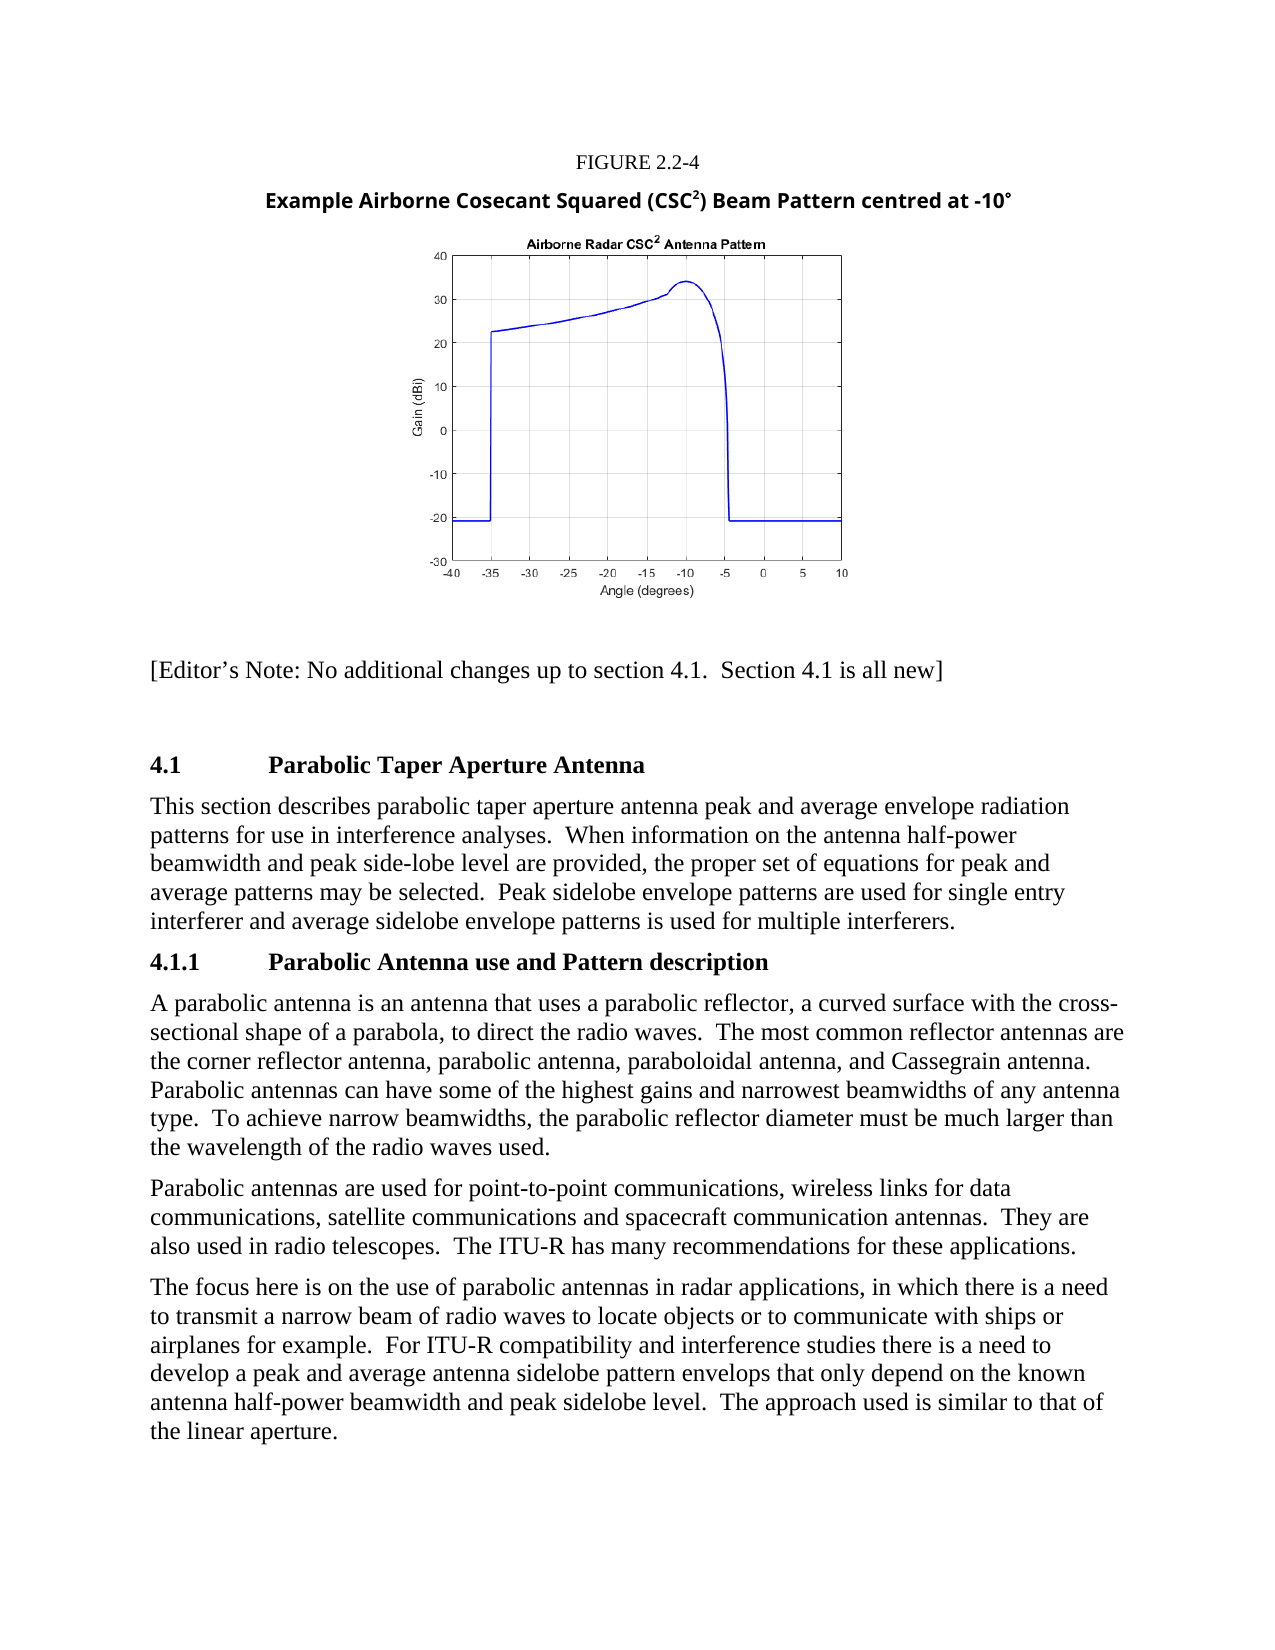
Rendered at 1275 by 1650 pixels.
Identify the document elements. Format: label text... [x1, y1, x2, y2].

title Example Airborne Cosecant Squared (CSC2) Beam Pattern centred at -10 [150, 187, 1125, 215]
text 4.1.1 Parabolic Antenna use and Pattern description [150, 947, 1125, 976]
picture [386, 227, 889, 601]
text Parabolic antennas are used for point-to-point communications, wireless links for data communications, satellite communications and spacecraft communication antennas. They are also used in radio telescopes. The ITU-R has many recommendations for these applications. [150, 1173, 1125, 1260]
subtitle 4.1 Parabolic Taper Aperture Antenna [150, 750, 1125, 778]
text A parabolic antenna is an antenna that uses a parabolic reflector, a curved surface with the cross-sectional shape of a parabola, to direct the radio waves. The most common reflector antennas are the corner reflector antenna, parabolic antenna, paraboloidal antenna, and Cassegrain antenna. Parabolic antennas can have some of the highest gains and narrowest beamwidths of any antenna type. To achieve narrow beamwidths, the parabolic reflector diameter must be much larger than the wavelength of the radio waves used. [150, 988, 1125, 1161]
text The focus here is on the use of parabolic antennas in radar applications, in which there is a need to transmit a narrow beam of radio waves to locate objects or to communicate with ships or airplanes for example. For ITU-R compatibility and interference studies there is a need to develop a peak and average antenna sidelobe pattern envelops that only depend on the known antenna half-power beamwidth and peak sidelobe level. The approach used is similar to that of the linear aperture. [150, 1272, 1125, 1445]
text Figure 2.2-4 [150, 150, 1125, 174]
text [Editor’s Note: No additional changes up to section 4.1. Section 4.1 is all new] [150, 655, 1125, 683]
text This section describes parabolic taper aperture antenna peak and average envelope radiation patterns for use in interference analyses. When information on the antenna half-power beamwidth and peak side-lobe level are provided, the proper set of equations for peak and average patterns may be selected. Peak sidelobe envelope patterns are used for single entry interferer and average sidelobe envelope patterns is used for multiple interferers. [150, 791, 1125, 935]
